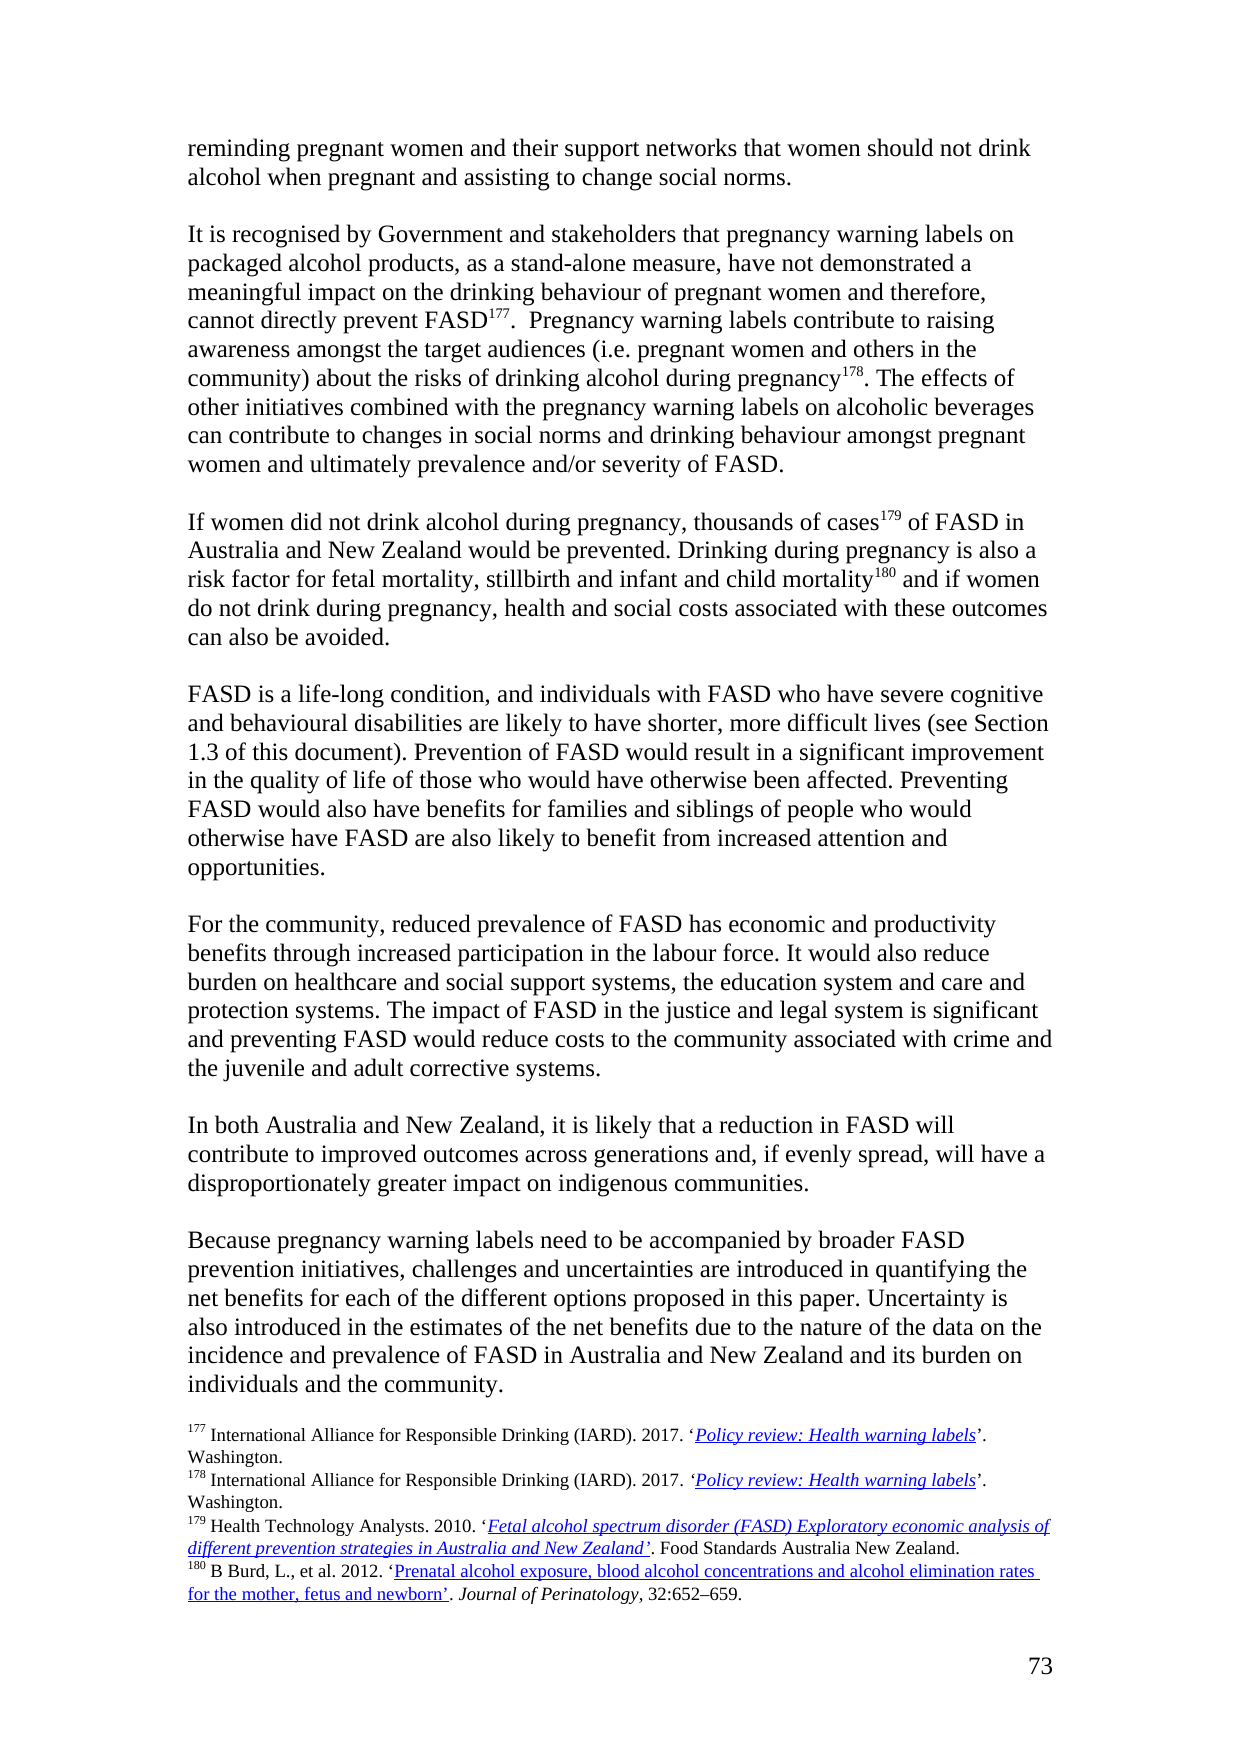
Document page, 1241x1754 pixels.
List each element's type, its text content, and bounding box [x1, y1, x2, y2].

text If women did not drink alcohol during pregnancy, thousands of cases of FASD in Australia and New Zealand would be prevented. Drinking during pregnancy is also a risk factor for fetal mortality, stillbirth and infant and child mortality and if women do not drink during pregnancy, health and social costs associated with these outcomes can also be avoided. [187, 507, 1053, 650]
text It is recognised by Government and stakeholders that pregnancy warning labels on packaged alcohol products, as a stand-alone measure, have not demonstrated a meaningful impact on the drinking behaviour of pregnant women and therefore, cannot directly prevent FASD. Pregnancy warning labels contribute to raising awareness amongst the target audiences (i.e. pregnant women and others in the community) about the risks of drinking alcohol during pregnancy. The effects of other initiatives combined with the pregnancy warning labels on alcoholic beverages can contribute to changes in social norms and drinking behaviour amongst pregnant women and ultimately prevalence and/or severity of FASD. [187, 219, 1053, 478]
text For the community, reduced prevalence of FASD has economic and productivity benefits through increased participation in the labour force. It would also reduce burden on healthcare and social support systems, the education system and care and protection systems. The impact of FASD in the justice and legal system is significant and preventing FASD would reduce costs to the community associated with crime and the juvenile and adult corrective systems. [187, 909, 1053, 1082]
text In both Australia and New Zealand, it is likely that a reduction in FASD will contribute to improved outcomes across generations and, if evenly spread, will have a disproportionately greater impact on indigenous communities. [187, 1110, 1053, 1197]
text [187, 133, 1053, 190]
text Because pregnancy warning labels need to be accompanied by broader FASD prevention initiatives, challenges and uncertainties are introduced in quantifying the net benefits for each of the different options proposed in this paper. Uncertainty is also introduced in the estimates of the net benefits due to the nature of the data on the incidence and prevalence of FASD in Australia and New Zealand and its burden on individuals and the community. [187, 1225, 1053, 1398]
text FASD is a life-long condition, and individuals with FASD who have severe cognitive and behavioural disabilities are likely to have shorter, more difficult lives (see Section 1.3 of this document). Prevention of FASD would result in a significant improvement in the quality of life of those who would have otherwise been affected. Preventing FASD would also have benefits for families and siblings of people who would otherwise have FASD are also likely to benefit from increased attention and opportunities. [187, 679, 1053, 880]
